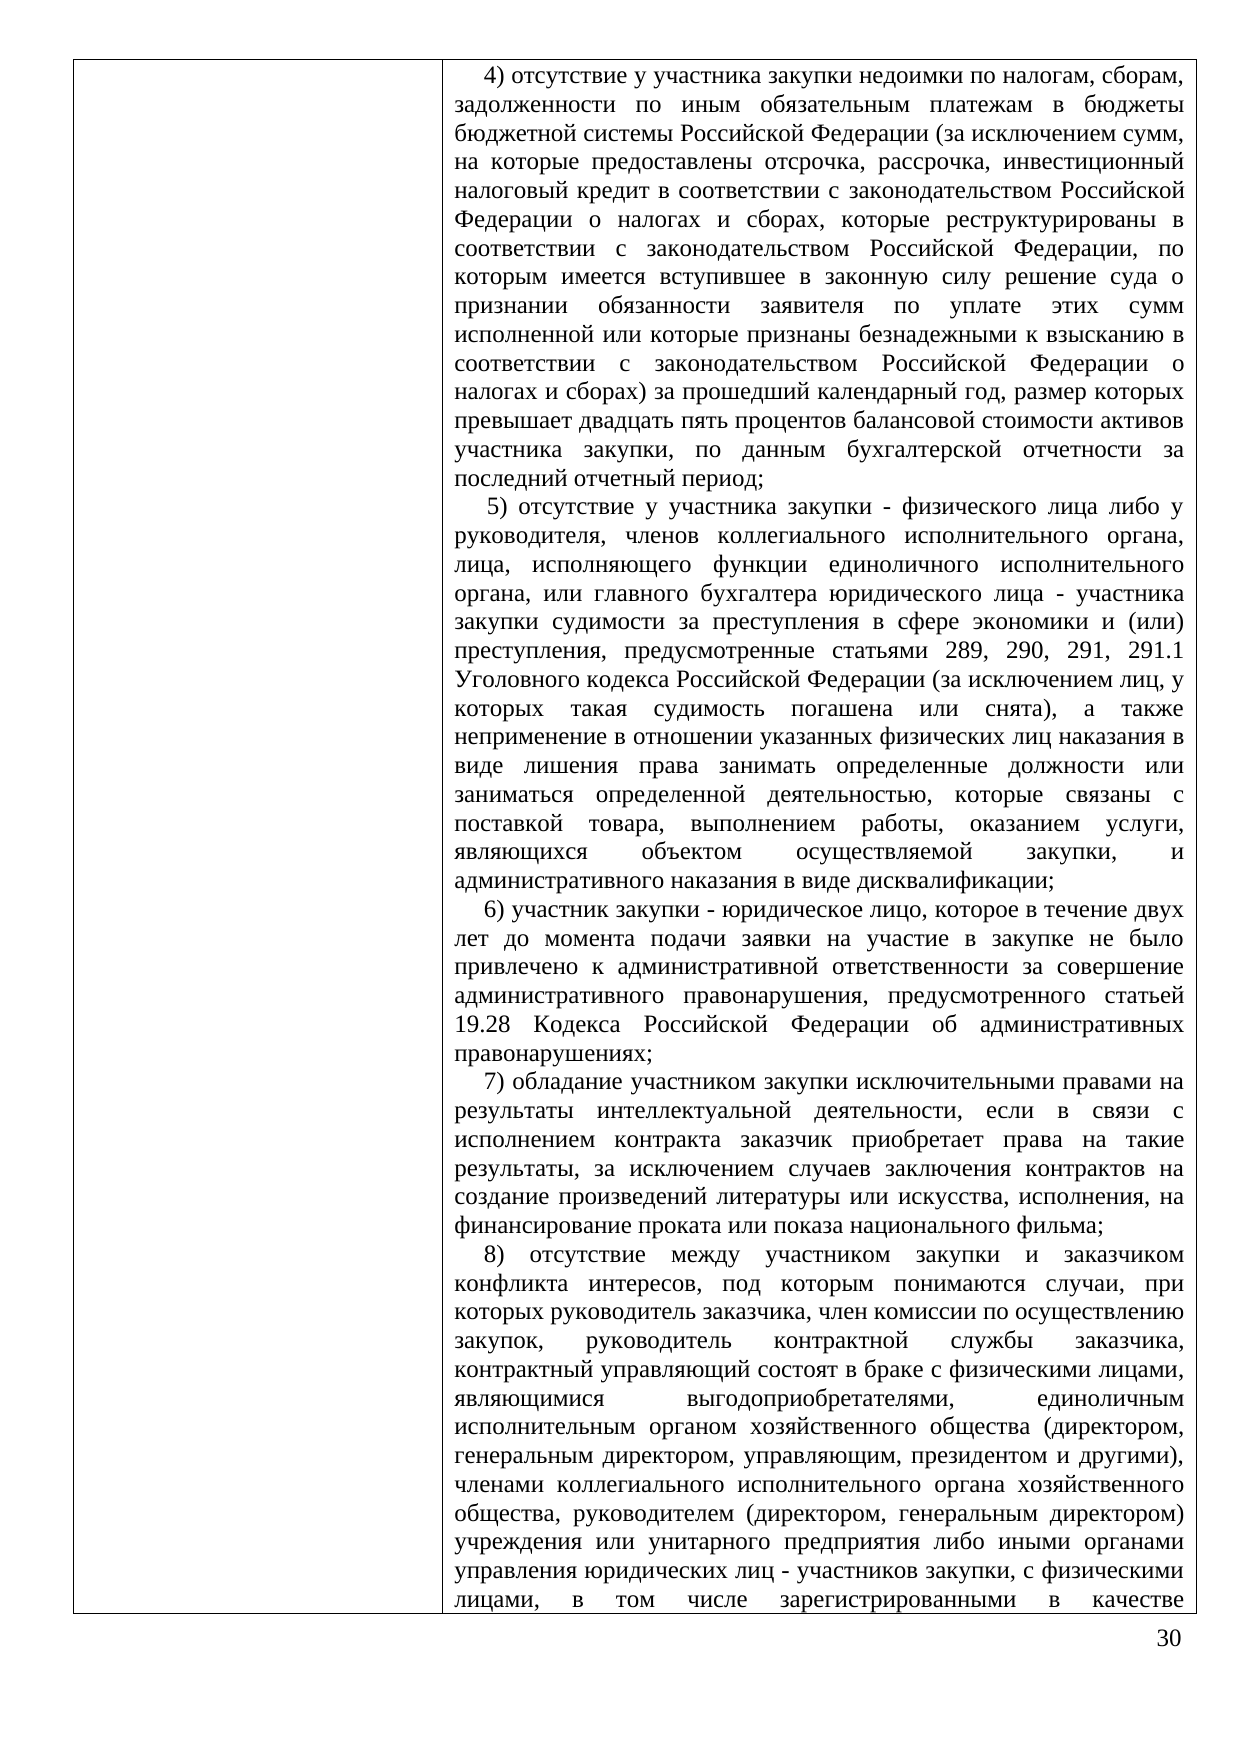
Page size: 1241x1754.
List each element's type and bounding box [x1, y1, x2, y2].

table_cell [74, 60, 442, 1613]
table_cell [443, 60, 1196, 1613]
